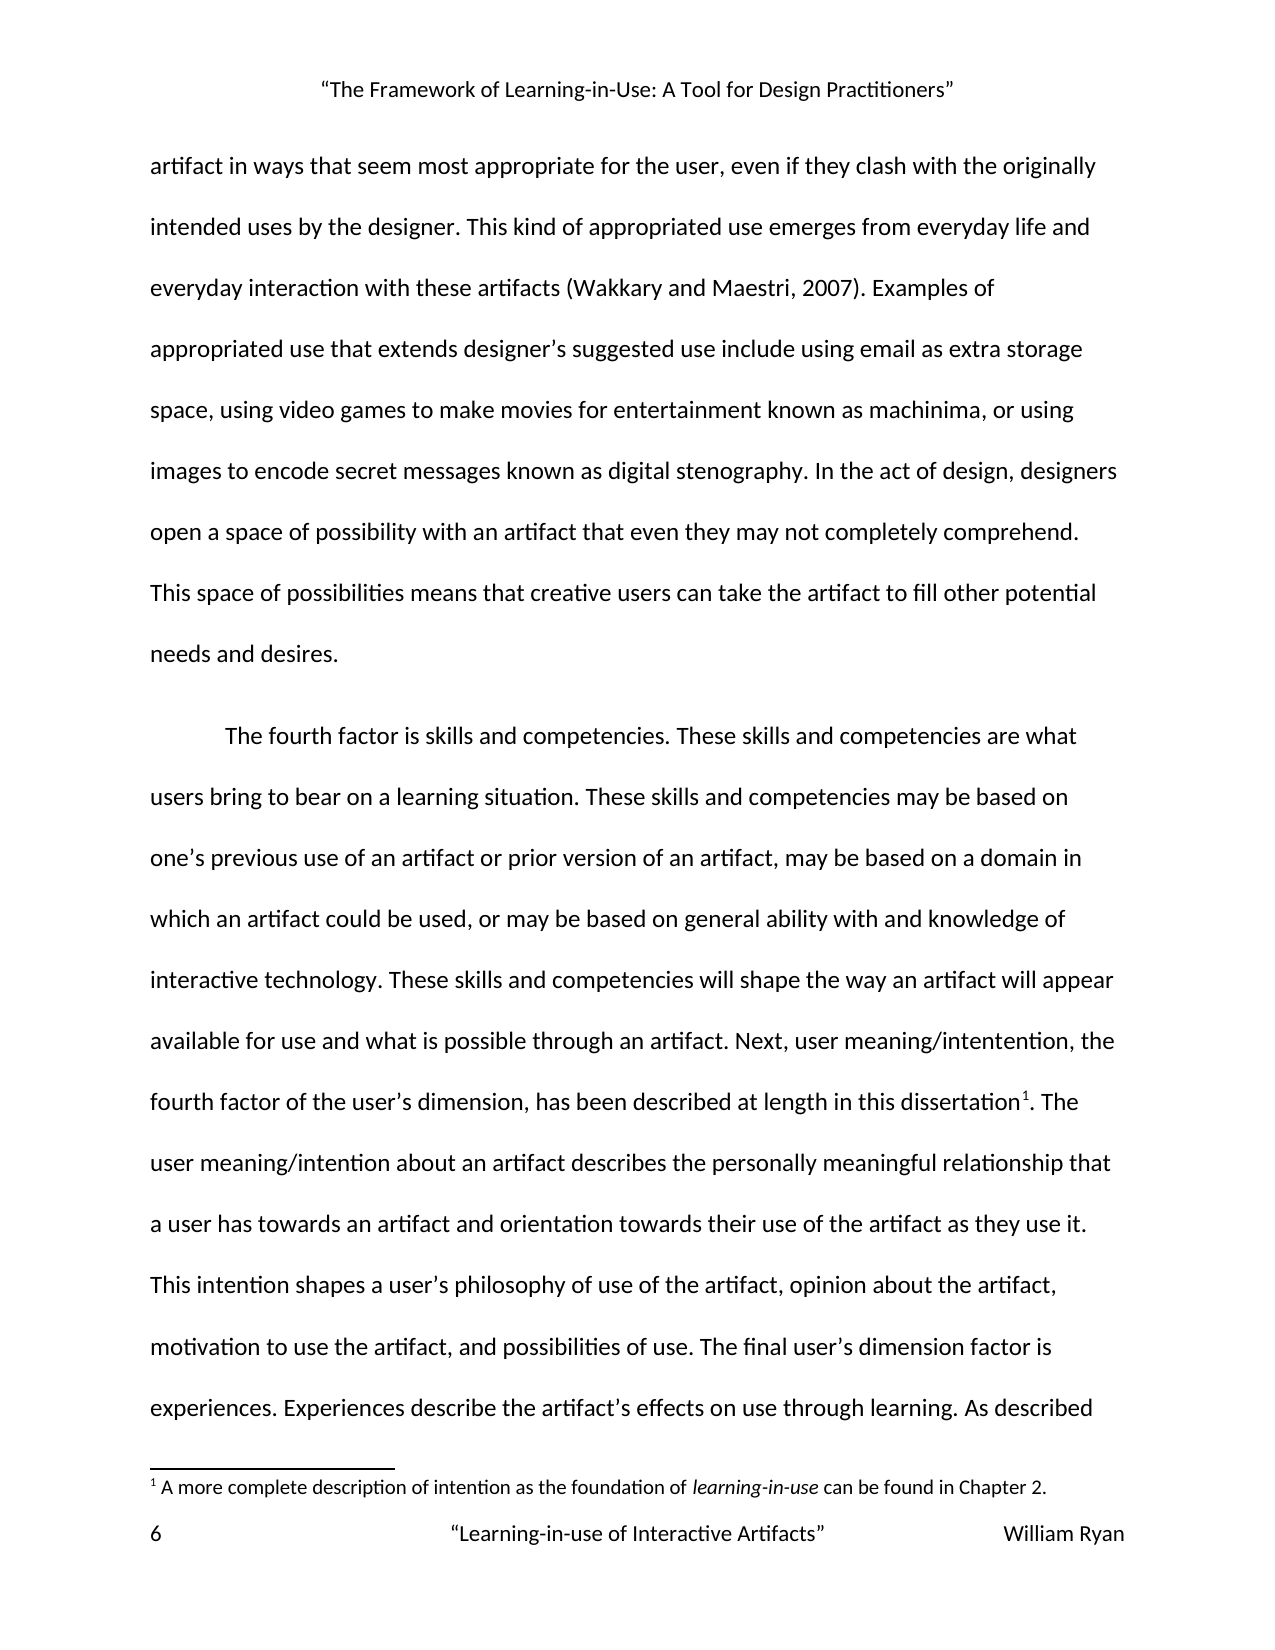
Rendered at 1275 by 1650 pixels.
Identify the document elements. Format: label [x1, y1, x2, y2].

text [150, 720, 1125, 1422]
text [150, 150, 1125, 669]
